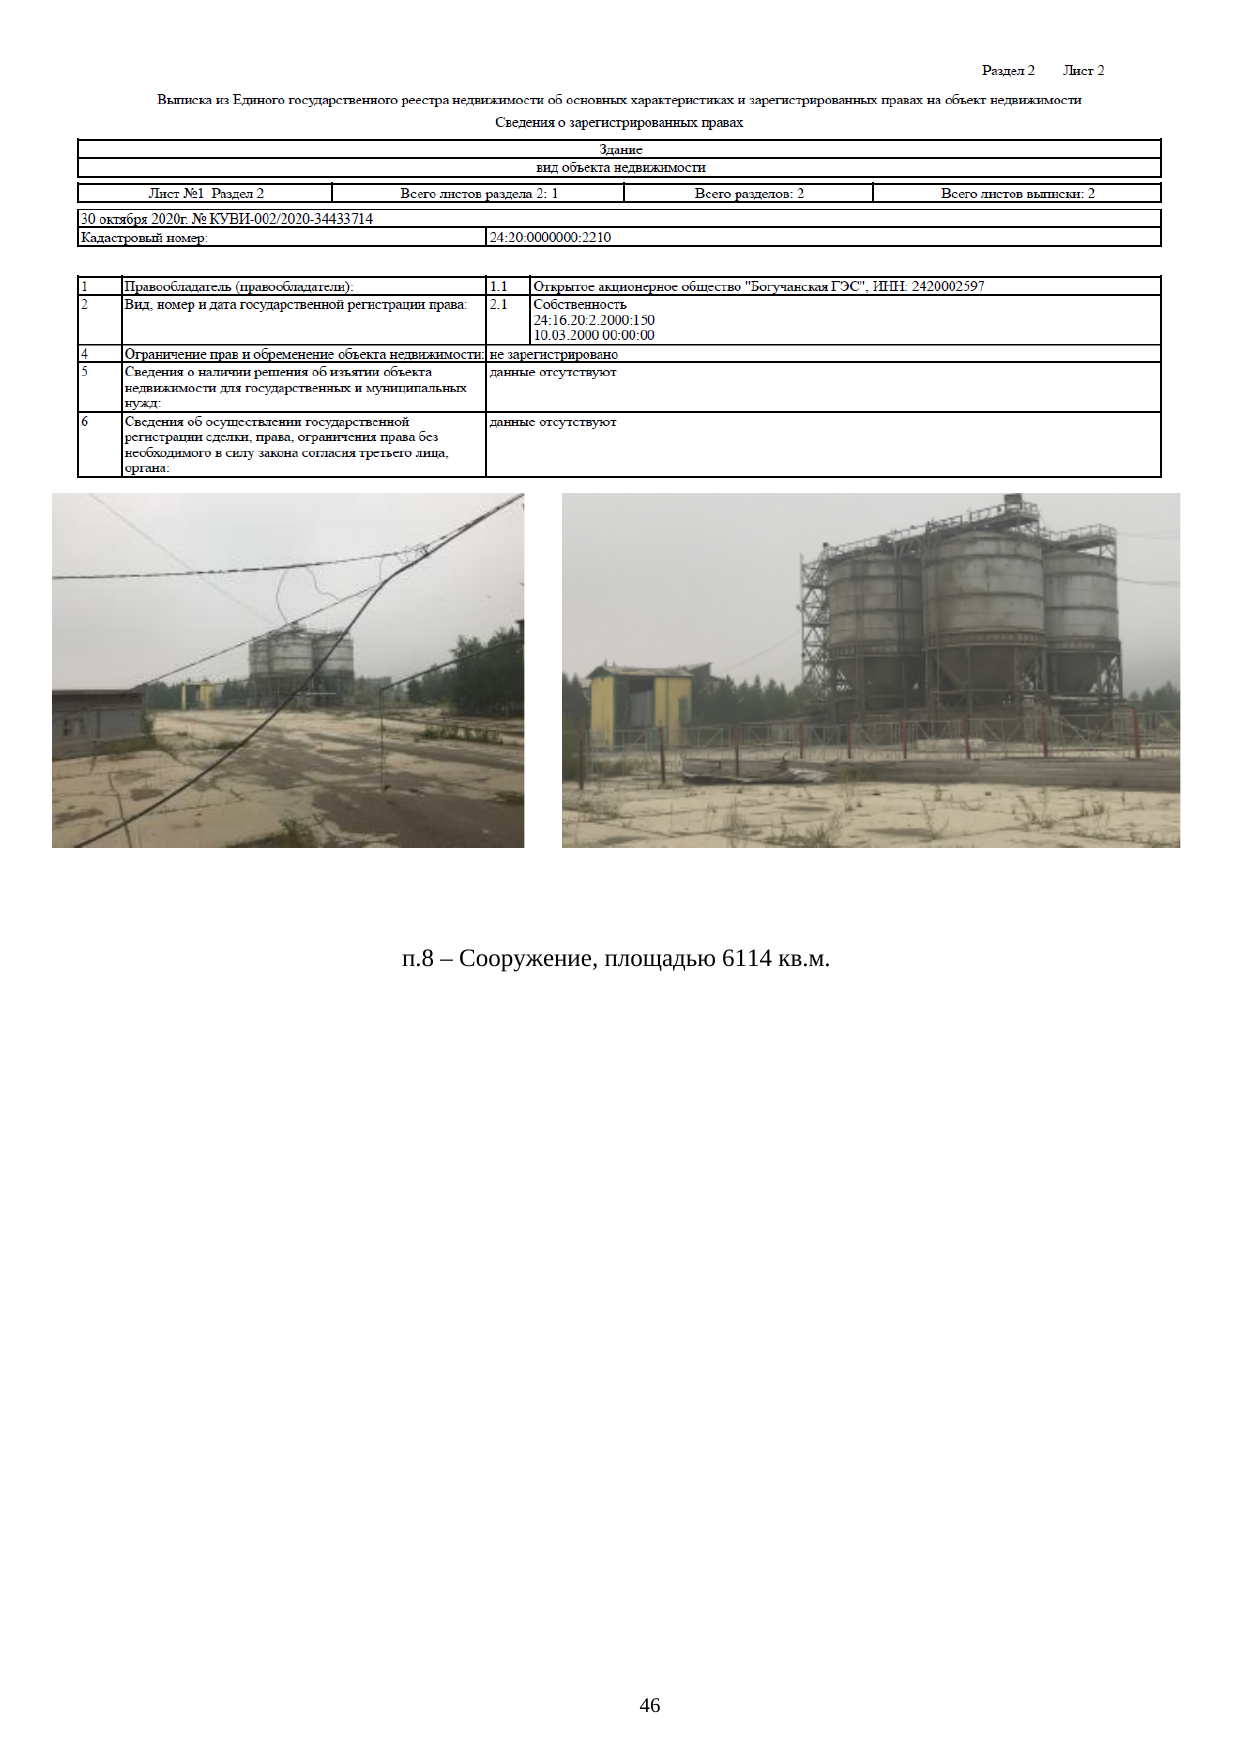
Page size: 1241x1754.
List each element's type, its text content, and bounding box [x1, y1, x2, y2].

picture [52, 493, 525, 848]
text п.8 – Сооружение, площадью 6114 кв.м. [51, 943, 1181, 971]
picture [562, 493, 1181, 848]
